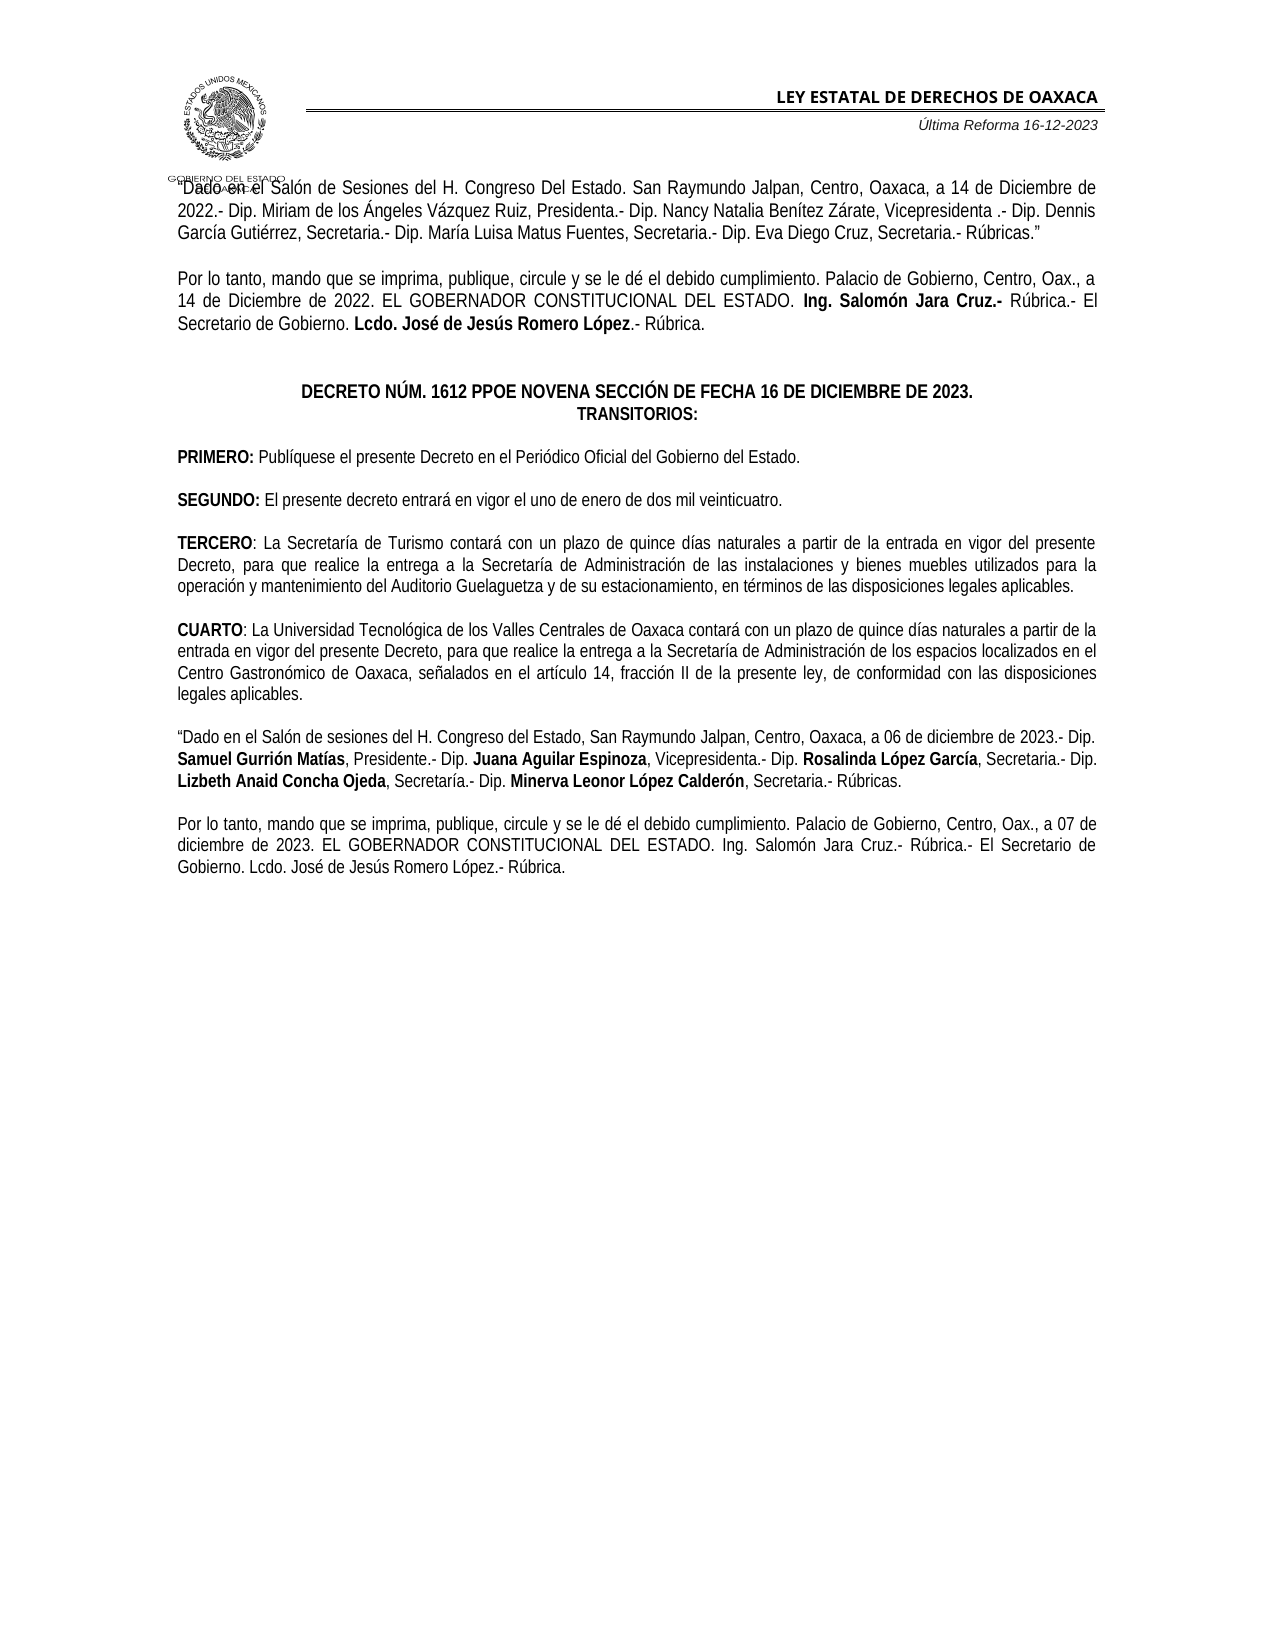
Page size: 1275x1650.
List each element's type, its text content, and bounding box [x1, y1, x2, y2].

picture [165, 73, 288, 195]
list DECRETO NÚM. 1612 PPOE NOVENA SECCIÓN DE FECHA 16 DE DICIEMBRE DE 2023. [177, 380, 1098, 403]
text TRANSITORIOS: [177, 403, 1098, 424]
text PRIMERO: Publíquese el presente Decreto en el Periódico Oficial del Gobierno del Estado. [177, 446, 1098, 468]
list Por lo tanto, mando que se imprima, publique, circule y se le dé el debido cumplimiento. Palacio de Gobierno, Centro, Oax., a 14 de Diciembre de 2022. EL GOBERNADOR CONSTITUCIONAL DEL ESTADO. Ing. Salomón Jara Cruz.- Rúbrica.- El Secretario de Gobierno. Lcdo. José de Jesús Romero López.- Rúbrica. [177, 267, 1098, 335]
text TERCERO: La Secretaría de Turismo contará con un plazo de quince días naturales a partir de la entrada en vigor del presente Decreto, para que realice la entrega a la Secretaría de Administración de las instalaciones y bienes muebles utilizados para la operación y mantenimiento del Auditorio Guelaguetza y de su estacionamiento, en términos de las disposiciones legales aplicables. [177, 532, 1098, 597]
text SEGUNDO: El presente decreto entrará en vigor el uno de enero de dos mil veinticuatro. [177, 489, 1098, 511]
text CUARTO: La Universidad Tecnológica de los Valles Centrales de Oaxaca contará con un plazo de quince días naturales a partir de la entrada en vigor del presente Decreto, para que realice la entrega a la Secretaría de Administración de los espacios localizados en el Centro Gastronómico de Oaxaca, señalados en el artículo 14, fracción II de la presente ley, de conformidad con las disposiciones legales aplicables. [177, 618, 1098, 705]
list “Dado en el Salón de Sesiones del H. Congreso Del Estado. San Raymundo Jalpan, Centro, Oaxaca, a 14 de Diciembre de 2022.- Dip. Miriam de los Ángeles Vázquez Ruiz, Presidenta.- Dip. Nancy Natalia Benítez Zárate, Vicepresidenta .- Dip. Dennis García Gutiérrez, Secretaria.- Dip. María Luisa Matus Fuentes, Secretaria.- Dip. Eva Diego Cruz, Secretaria.- Rúbricas.” [177, 176, 1098, 244]
text “Dado en el Salón de sesiones del H. Congreso del Estado, San Raymundo Jalpan, Centro, Oaxaca, a 06 de diciembre de 2023.- Dip. Samuel Gurrión Matías, Presidente.- Dip. Juana Aguilar Espinoza, Vicepresidenta.- Dip. Rosalinda López García, Secretaria.- Dip. Lizbeth Anaid Concha Ojeda, Secretaría.- Dip. Minerva Leonor López Calderón, Secretaria.- Rúbricas. [177, 726, 1098, 791]
text Por lo tanto, mando que se imprima, publique, circule y se le dé el debido cumplimiento. Palacio de Gobierno, Centro, Oax., a 07 de diciembre de 2023. EL GOBERNADOR CONSTITUCIONAL DEL ESTADO. Ing. Salomón Jara Cruz.- Rúbrica.- El Secretario de Gobierno. Lcdo. José de Jesús Romero López.- Rúbrica. [177, 813, 1098, 877]
